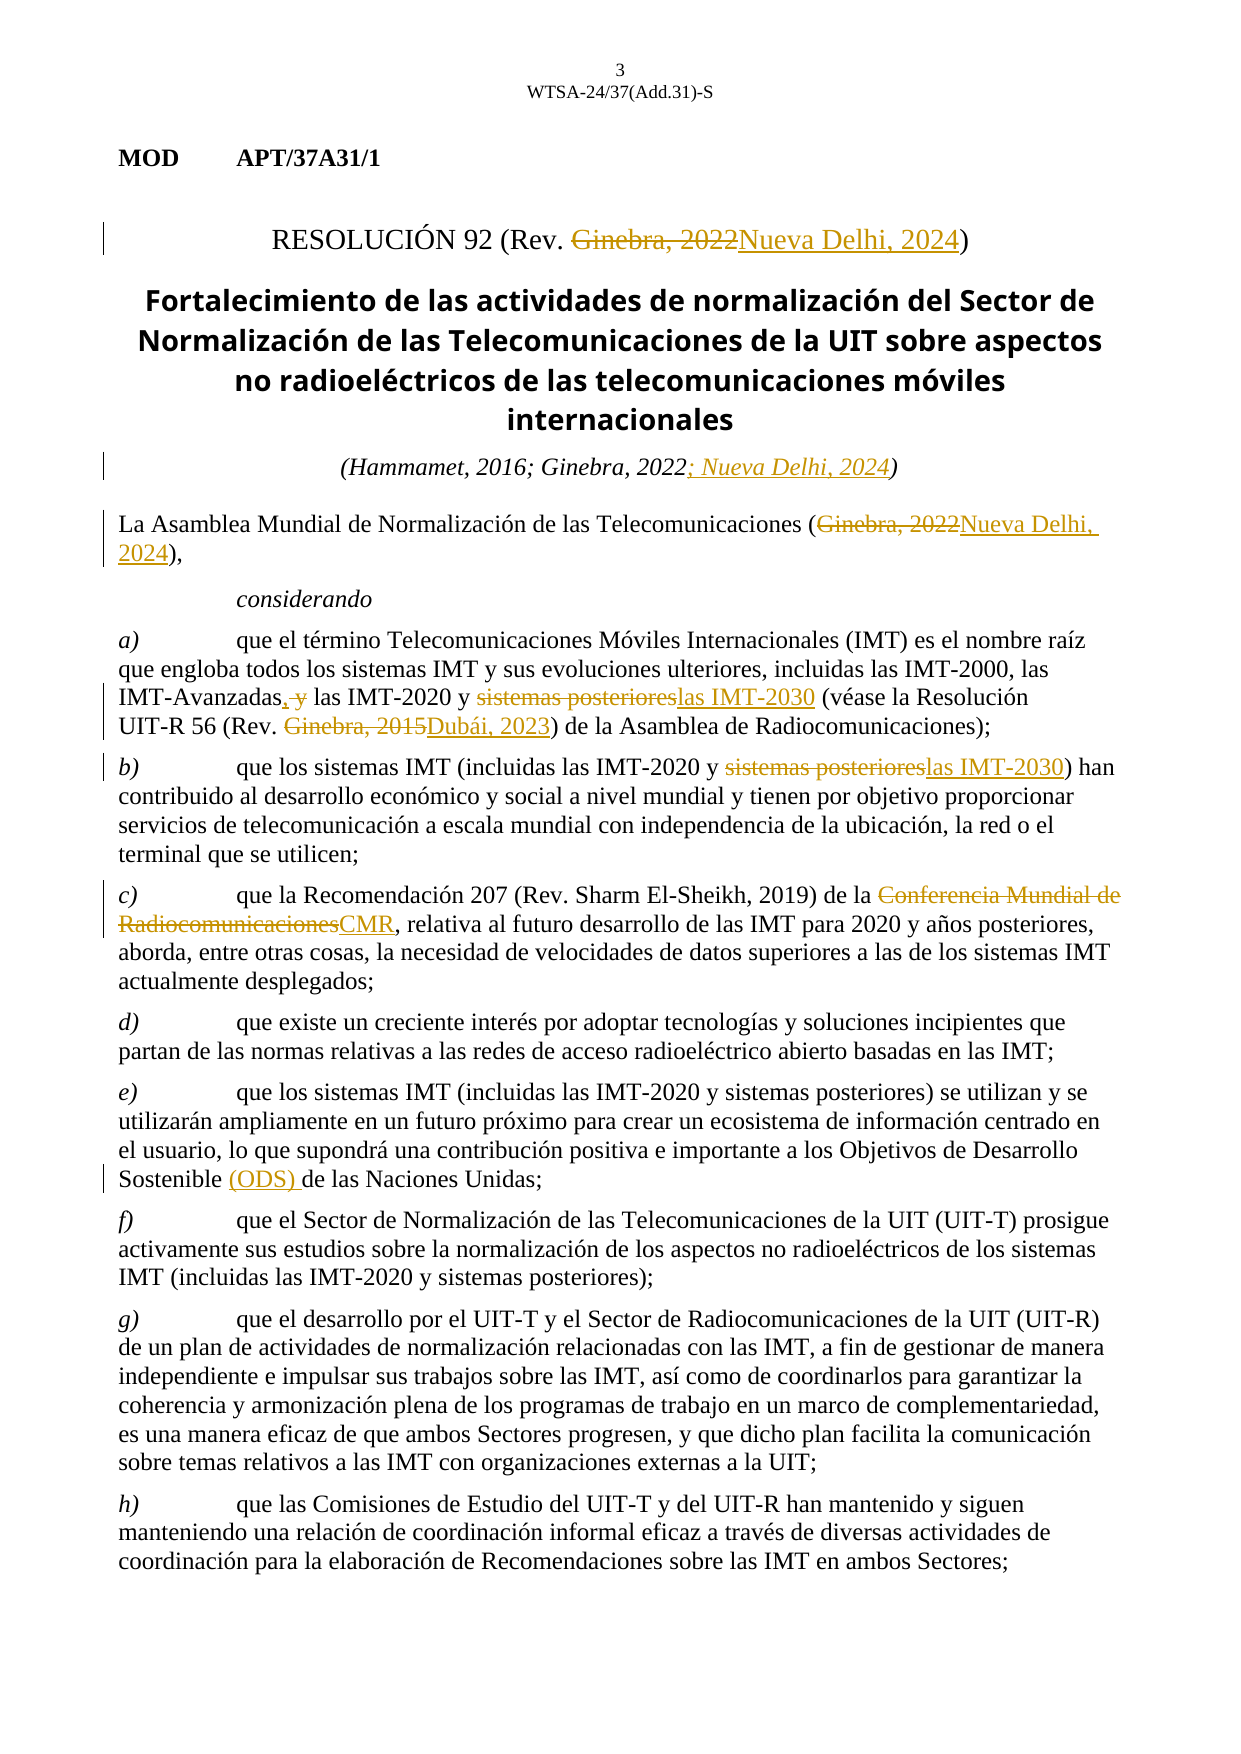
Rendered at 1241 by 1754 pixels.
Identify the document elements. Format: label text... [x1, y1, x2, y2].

text g) que el desarrollo por el UIT-T y el Sector de Radiocomunicaciones de la UIT (UIT-R) de un plan de actividades de normalización relacionadas con las IMT, a fin de gestionar de manera independiente e impulsar sus trabajos sobre las IMT, así como de coordinarlos para garantizar la coherencia y armonización plena de los programas de trabajo en un marco de complementariedad, es una manera eficaz de que ambos Sectores progresen, y que dicho plan facilita la comunicación sobre temas relativos a las IMT con organizaciones externas a la UIT; [118, 1304, 1122, 1476]
text RESOLUCIÓN 92 (Rev. ) [118, 222, 1122, 255]
title Fortalecimiento de las actividades de normalización del Sector de Normalización de las Telecomunicaciones de la UIT sobre aspectos no radioeléctricos de las telecomunicaciones móviles internacionales [118, 280, 1122, 439]
text considerando [236, 584, 1122, 612]
text a) que el término Telecomunicaciones Móviles Internacionales (IMT) es el nombre raíz que engloba todos los sistemas IMT y sus evoluciones ulteriores, incluidas las IMT-2000, las IMT-Avanzadas las IMT-2020 y (véase la Resolución UIT-R 56 (Rev. ) de la Asamblea de Radiocomunicaciones); [118, 625, 1122, 740]
title La Asamblea Mundial de Normalización de las Telecomunicaciones (), [118, 509, 1122, 567]
text f) que el Sector de Normalización de las Telecomunicaciones de la UIT (UIT-T) prosigue activamente sus estudios sobre la normalización de los aspectos no radioeléctricos de los sistemas IMT (incluidas las IMT-2020 y sistemas posteriores); [118, 1205, 1122, 1291]
text e) que los sistemas IMT (incluidas las IMT-2020 y sistemas posteriores) se utilizan y se utilizarán ampliamente en un futuro próximo para crear un ecosistema de información centrado en el usuario, lo que supondrá una contribución positiva e importante a los Objetivos de Desarrollo Sostenible de las Naciones Unidas; [118, 1077, 1122, 1192]
text (Hammamet, 2016; Ginebra, 2022) [118, 452, 1122, 480]
text d) que existe un creciente interés por adoptar tecnologías y soluciones incipientes que partan de las normas relativas a las redes de acceso radioeléctrico abierto basadas en las IMT; [118, 1007, 1122, 1065]
text b) que los sistemas IMT (incluidas las IMT-2020 y ) han contribuido al desarrollo económico y social a nivel mundial y tienen por objetivo proporcionar servicios de telecomunicación a escala mundial con independencia de la ubicación, la red o el terminal que se utilicen; [118, 752, 1122, 867]
text c) que la Recomendación 207 (Rev. Sharm El-Sheikh, 2019) de la , relativa al futuro desarrollo de las IMT para 2020 y años posteriores, aborda, entre otras cosas, la necesidad de velocidades de datos superiores a las de los sistemas IMT actualmente desplegados; [118, 880, 1122, 995]
text h) que las Comisiones de Estudio del UIT-T y del UIT-R han mantenido y siguen manteniendo una relación de coordinación informal eficaz a través de diversas actividades de coordinación para la elaboración de Recomendaciones sobre las IMT en ambos Sectores; [118, 1489, 1122, 1575]
text MOD APT/37A31/1 [118, 143, 1122, 172]
